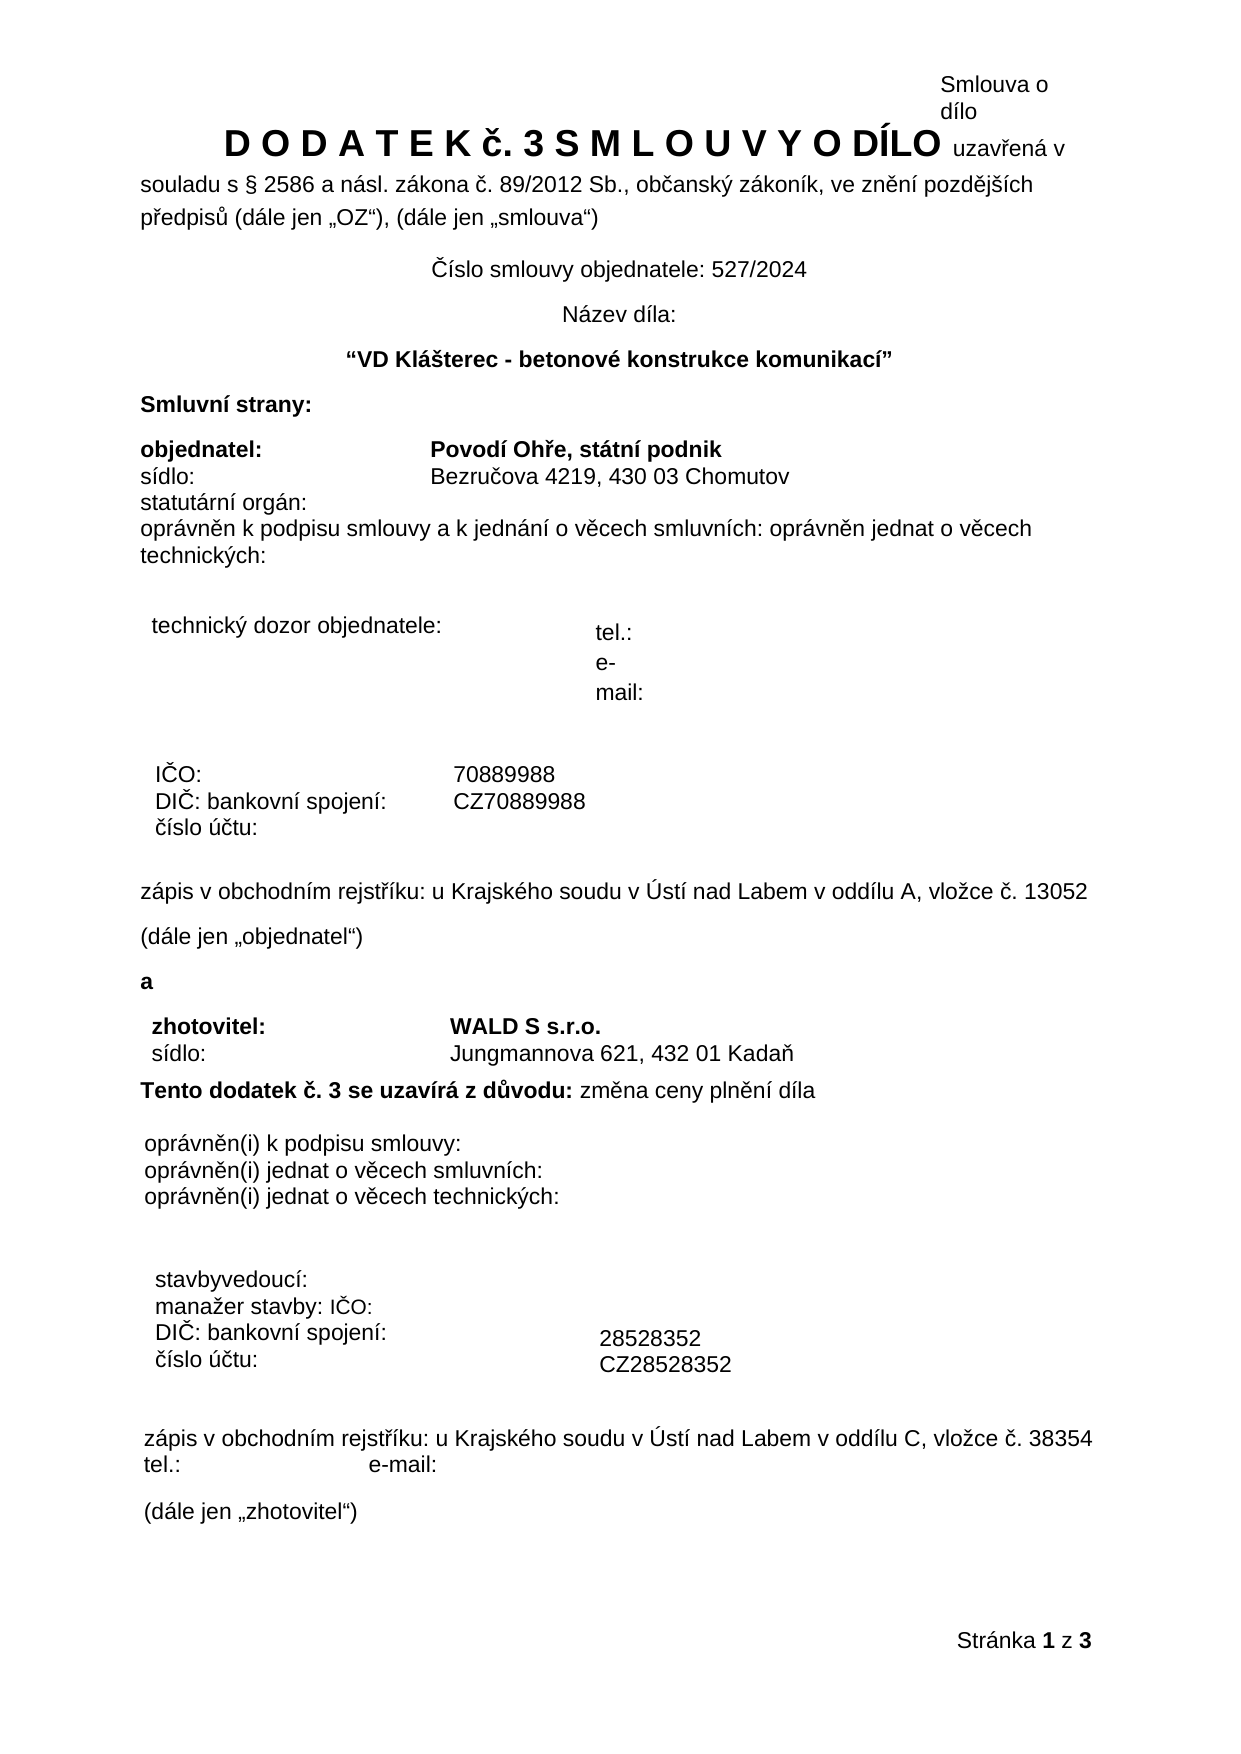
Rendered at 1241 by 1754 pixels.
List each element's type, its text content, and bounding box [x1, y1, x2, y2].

text oprávněn(i) k podpisu smlouvy: oprávněn(i) jednat o věcech smluvních: oprávněn(i) jednat o věcech technických: [144, 1130, 565, 1209]
text sídlo: Bezručova 4219, 430 03 Chomutov [140, 463, 1098, 489]
table_header WALD S s.r.o. Jungmannova 621, 432 01 Kadaň [405, 1013, 1091, 1077]
table_header IČO: DIČ: bankovní spojení: číslo účtu: [144, 761, 408, 878]
table_header zhotovitel: sídlo: [140, 1013, 405, 1077]
text D O D A T E K č. 3 S M L O U V Y O DÍLO uzavřená v souladu s § 2586 a násl. zákona č. 89/2012 Sb., občanský zákoník, ve znění pozdějších předpisů (dále jen „OZ“), (dále jen „smlouva“) [140, 122, 1098, 231]
table_header technický dozor objednatele: [140, 612, 509, 709]
text objednatel: Povodí Ohře, státní podnik [140, 436, 1098, 463]
text a [140, 968, 1098, 994]
text statutární orgán: [140, 489, 1098, 515]
text Tento dodatek č. 3 se uzavírá z důvodu: změna ceny plnění díla [140, 1077, 1098, 1104]
text zápis v obchodním rejstříku: u Krajského soudu v Ústí nad Labem v oddílu A, vložce č. 13052 [140, 878, 1098, 904]
table_header tel.: e-mail: [509, 612, 658, 709]
text (dále jen „objednatel“) [140, 923, 1098, 949]
text oprávněn k podpisu smlouvy a k jednání o věcech smluvních: oprávněn jednat o věcech technických: [140, 515, 1098, 568]
text Číslo smlouvy objednatele: 527/2024 [140, 256, 1098, 282]
text “VD Klášterec - betonové konstrukce komunikací” [140, 346, 1098, 372]
text Smluvní strany: [140, 391, 1098, 417]
text Název díla: [140, 301, 1098, 327]
table_header 70889988 CZ70889988 [409, 761, 1095, 878]
